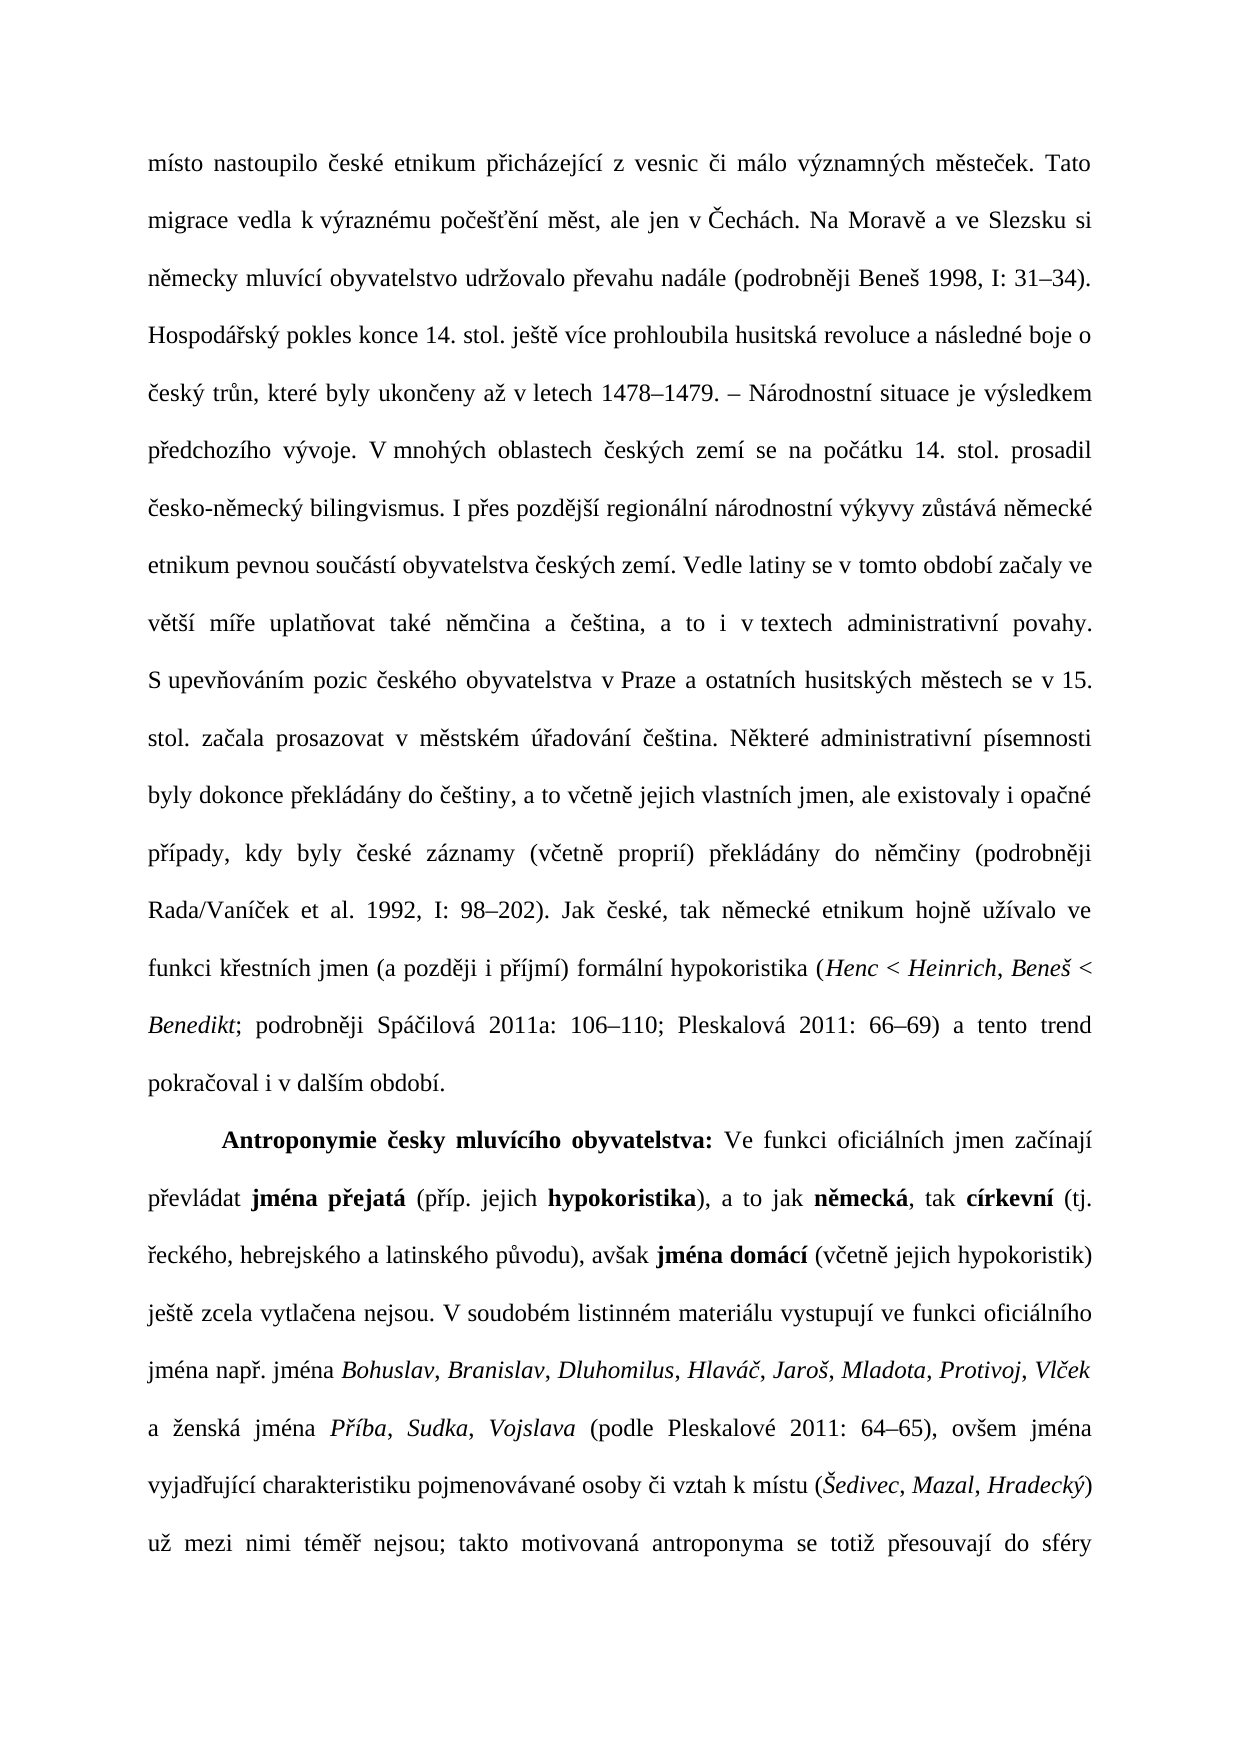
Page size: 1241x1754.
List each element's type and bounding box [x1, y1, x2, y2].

text [148, 148, 1093, 1096]
text [148, 1125, 1093, 1556]
